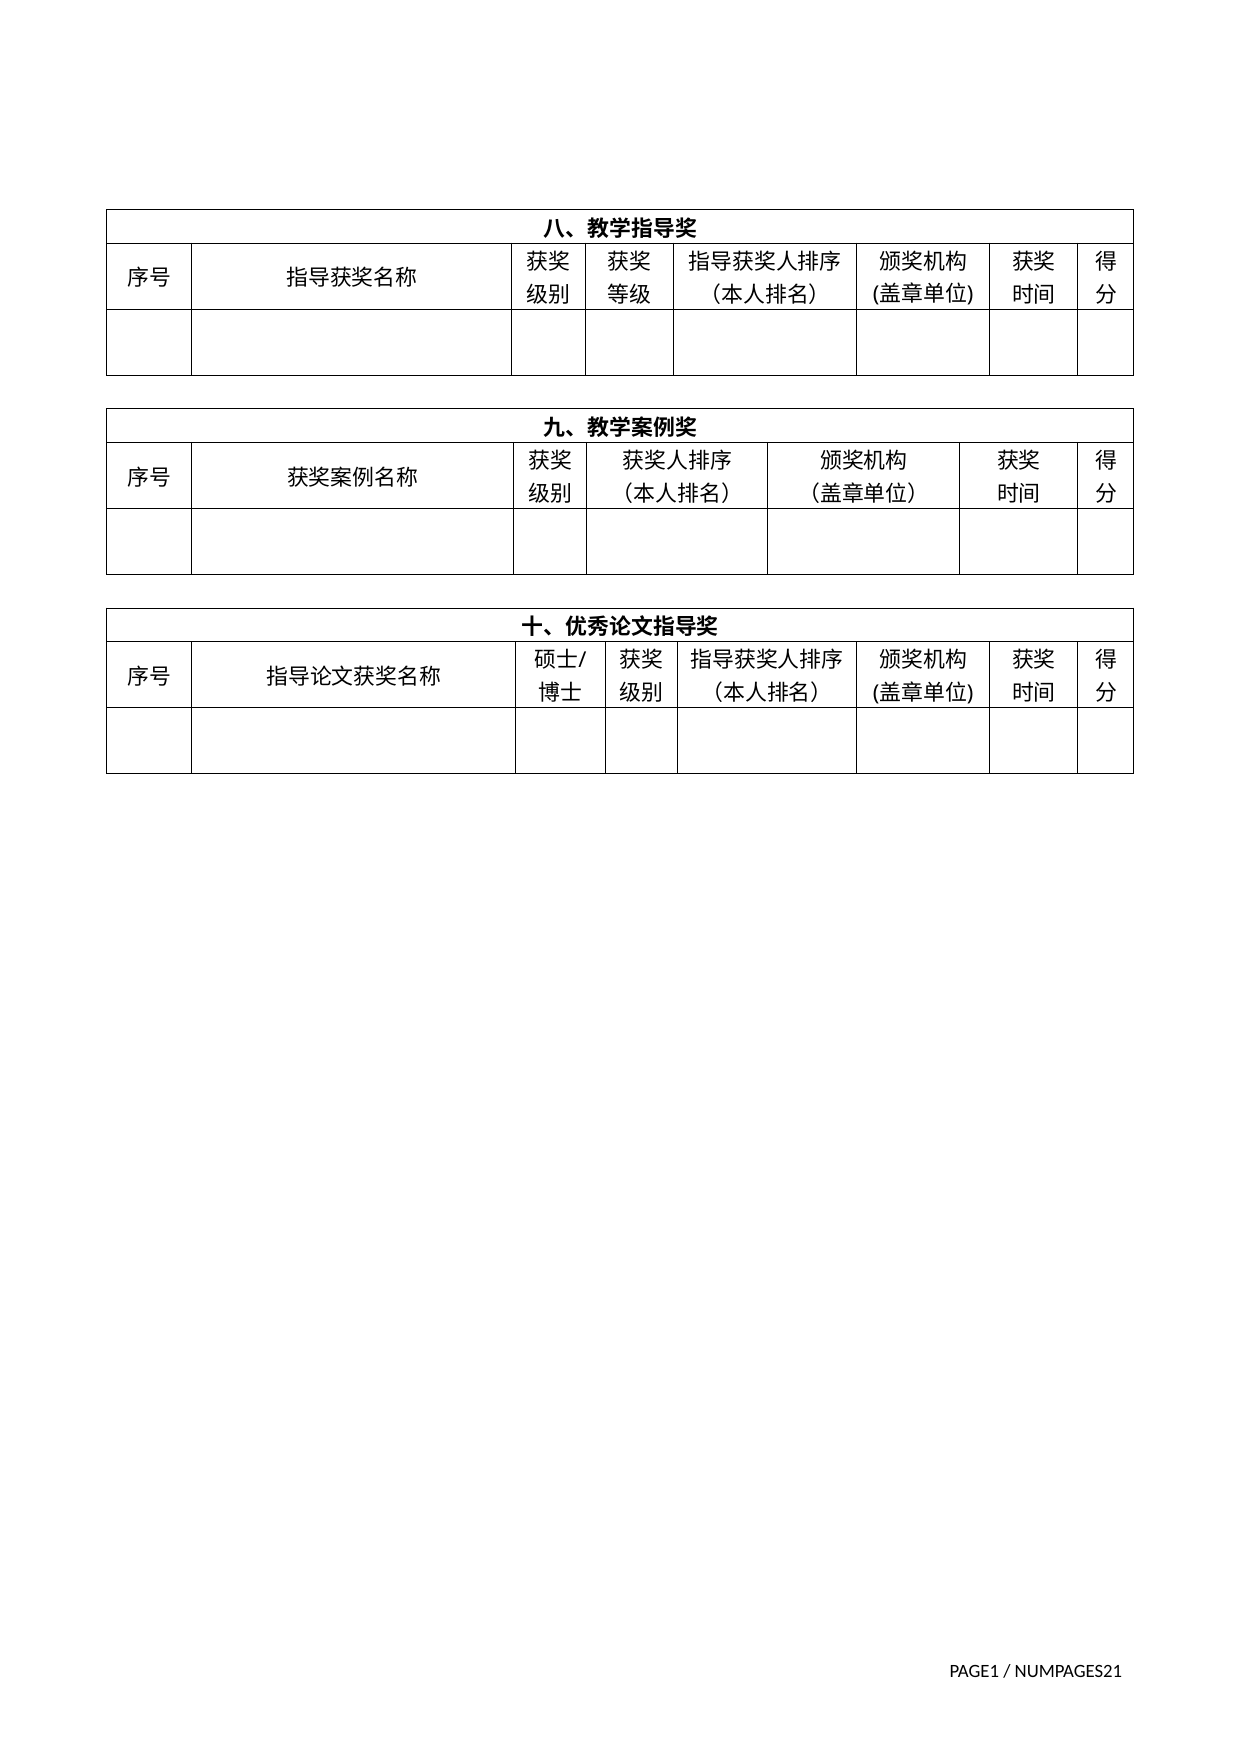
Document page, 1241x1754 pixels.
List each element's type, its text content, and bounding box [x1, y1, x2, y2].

table_cell 颁奖机构 （盖章单位） [768, 443, 959, 508]
table_cell [514, 509, 586, 574]
table_cell 获奖 时间 [990, 642, 1077, 707]
table_cell 颁奖机构 (盖章单位) [857, 244, 989, 309]
table_cell [990, 310, 1077, 375]
table_cell 获奖 时间 [990, 244, 1077, 309]
table_cell 指导获奖名称 [192, 244, 511, 309]
table_cell [857, 708, 989, 773]
table_cell [857, 310, 989, 375]
table_cell [586, 310, 673, 375]
table_cell 指导论文获奖名称 [192, 642, 515, 707]
table_cell 序号 [107, 244, 191, 309]
table_cell 得分 [1078, 244, 1133, 309]
table_cell [512, 310, 585, 375]
table_header 九、教学案例奖 [107, 409, 1133, 442]
table_header 十、优秀论文指导奖 [107, 609, 1133, 641]
table_cell 获奖 级别 [514, 443, 586, 508]
table_cell [1078, 509, 1133, 574]
table_cell 得分 [1078, 443, 1133, 508]
table_cell [606, 708, 677, 773]
table_cell [192, 509, 513, 574]
table_cell [990, 708, 1077, 773]
table_cell 获奖 时间 [960, 443, 1077, 508]
table_cell [678, 708, 856, 773]
table_cell [192, 708, 515, 773]
table_cell 获奖 级别 [512, 244, 585, 309]
table_cell [107, 310, 191, 375]
table_cell 获奖 级别 [606, 642, 677, 707]
table_cell [1078, 310, 1133, 375]
table_cell 得分 [1078, 642, 1133, 707]
table_cell 获奖 等级 [586, 244, 673, 309]
table_header 八、教学指导奖 [107, 210, 1133, 243]
table_cell [674, 310, 856, 375]
table_cell 指导获奖人排序 （本人排名） [678, 642, 856, 707]
table_cell 颁奖机构 (盖章单位) [857, 642, 989, 707]
table_cell [1078, 708, 1133, 773]
table_cell 获奖人排序 （本人排名） [587, 443, 767, 508]
table_cell 序号 [107, 642, 191, 707]
table_cell [192, 310, 511, 375]
table_cell [960, 509, 1077, 574]
table_cell [768, 509, 959, 574]
table_cell 硕士/博士 [516, 642, 605, 707]
table_cell 获奖案例名称 [192, 443, 513, 508]
table_cell [107, 708, 191, 773]
table_cell 序号 [107, 443, 191, 508]
table_cell [107, 509, 191, 574]
table_cell [516, 708, 605, 773]
table_cell [587, 509, 767, 574]
table_cell 指导获奖人排序 （本人排名） [674, 244, 856, 309]
